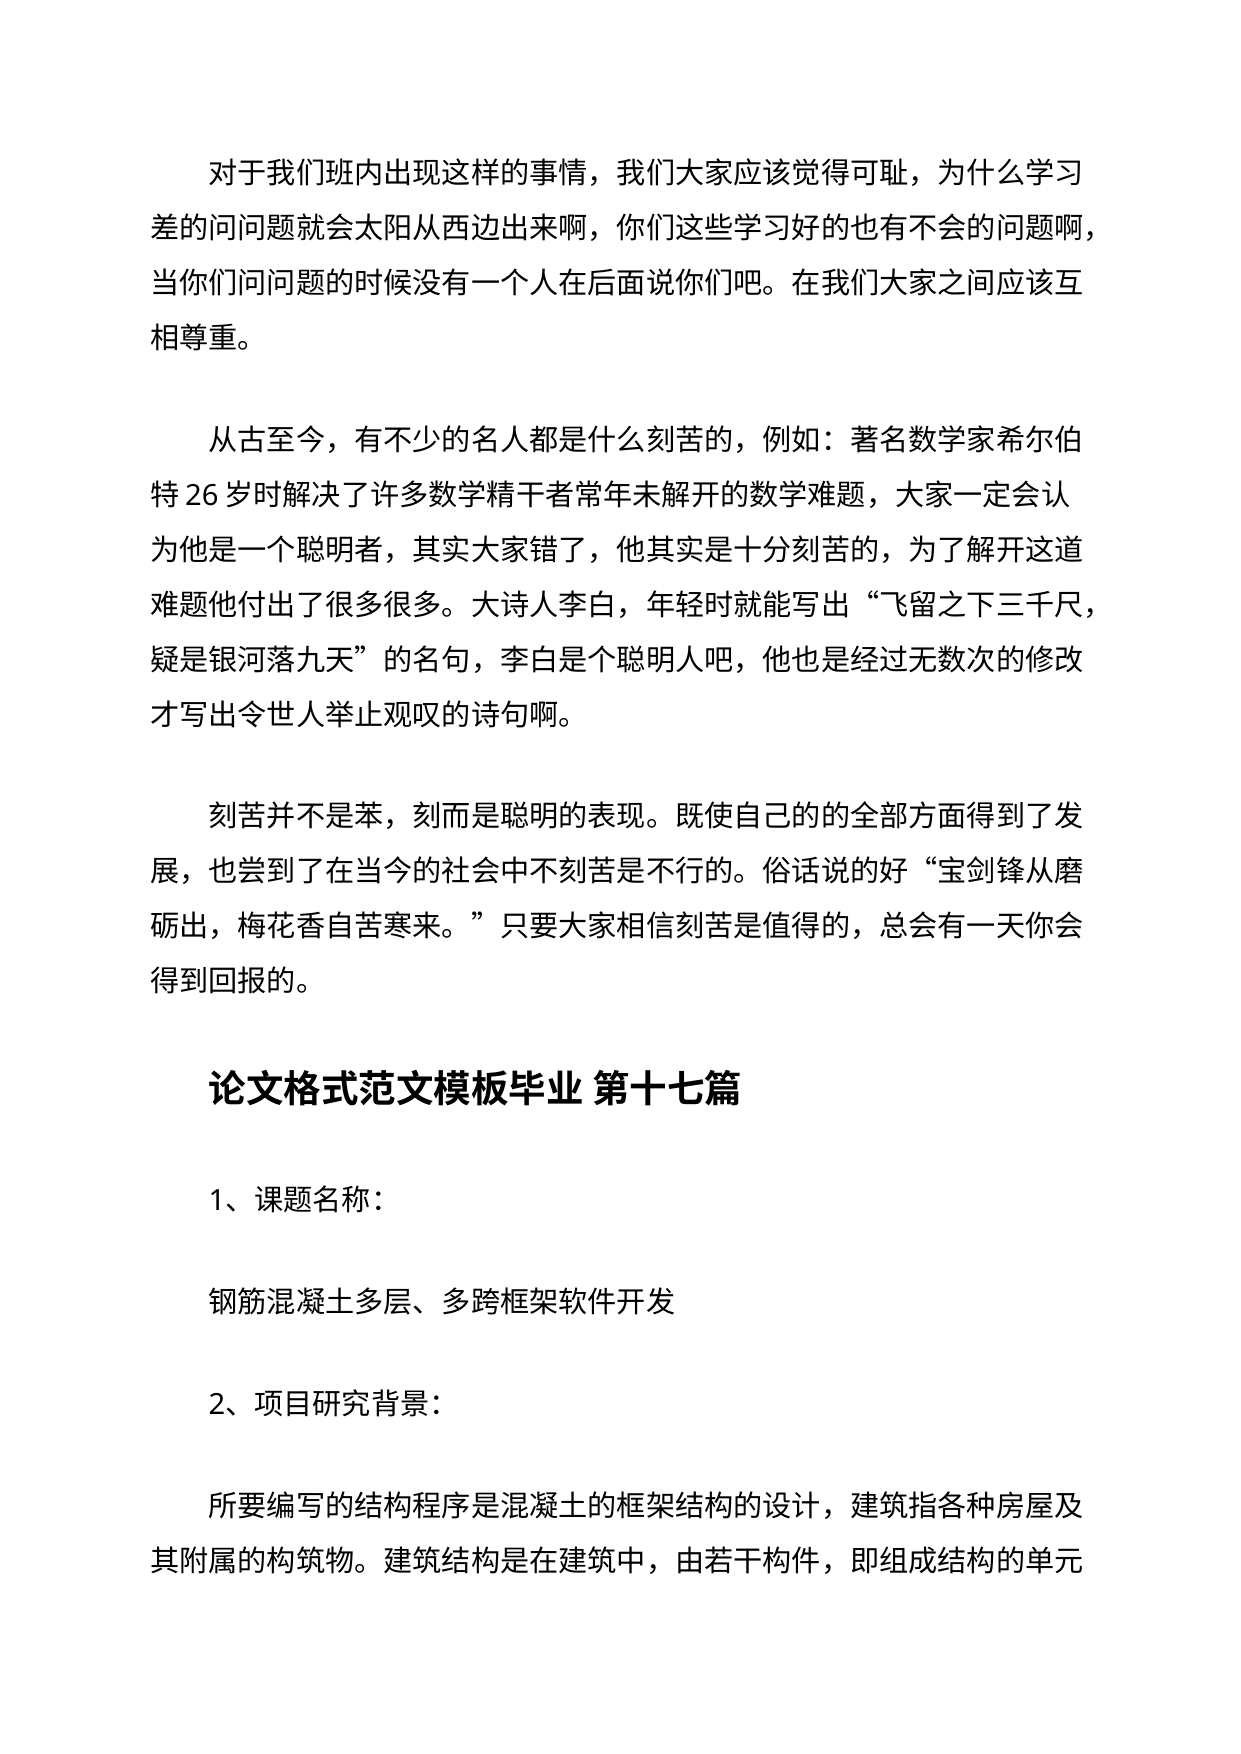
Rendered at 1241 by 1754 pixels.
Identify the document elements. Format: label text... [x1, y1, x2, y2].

text 刻苦并不是苯，刻而是聪明的表现。既使自己的的全部方面得到了发展，也尝到了在当今的社会中不刻苦是不行的。俗话说的好“宝剑锋从磨砺出，梅花香自苦寒来。”只要大家相信刻苦是值得的，总会有一天你会得到回报的。 [150, 793, 1090, 1000]
text 从古至今，有不少的名人都是什么刻苦的，例如：著名数学家希尔伯特26岁时解决了许多数学精干者常年未解开的数学难题，大家一定会认为他是一个聪明者，其实大家错了，他其实是十分刻苦的，为了解开这道难题他付出了很多很多。大诗人李白，年轻时就能写出“飞留之下三千尺，疑是银河落九天”的名句，李白是个聪明人吧，他也是经过无数次的修改才写出令世人举止观叹的诗句啊。 [150, 416, 1090, 733]
text 论文格式范文模板毕业 第十七篇 [150, 1059, 1090, 1113]
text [150, 1482, 1090, 1579]
text 2、项目研究背景： [150, 1380, 1090, 1423]
text 1、课题名称： [150, 1177, 1090, 1219]
text 钢筋混凝土多层、多跨框架软件开发 [150, 1279, 1090, 1321]
text 对于我们班内出现这样的事情，我们大家应该觉得可耻，为什么学习差的问问题就会太阳从西边出来啊，你们这些学习好的也有不会的问题啊，当你们问问题的时候没有一个人在后面说你们吧。在我们大家之间应该互相尊重。 [150, 150, 1090, 357]
